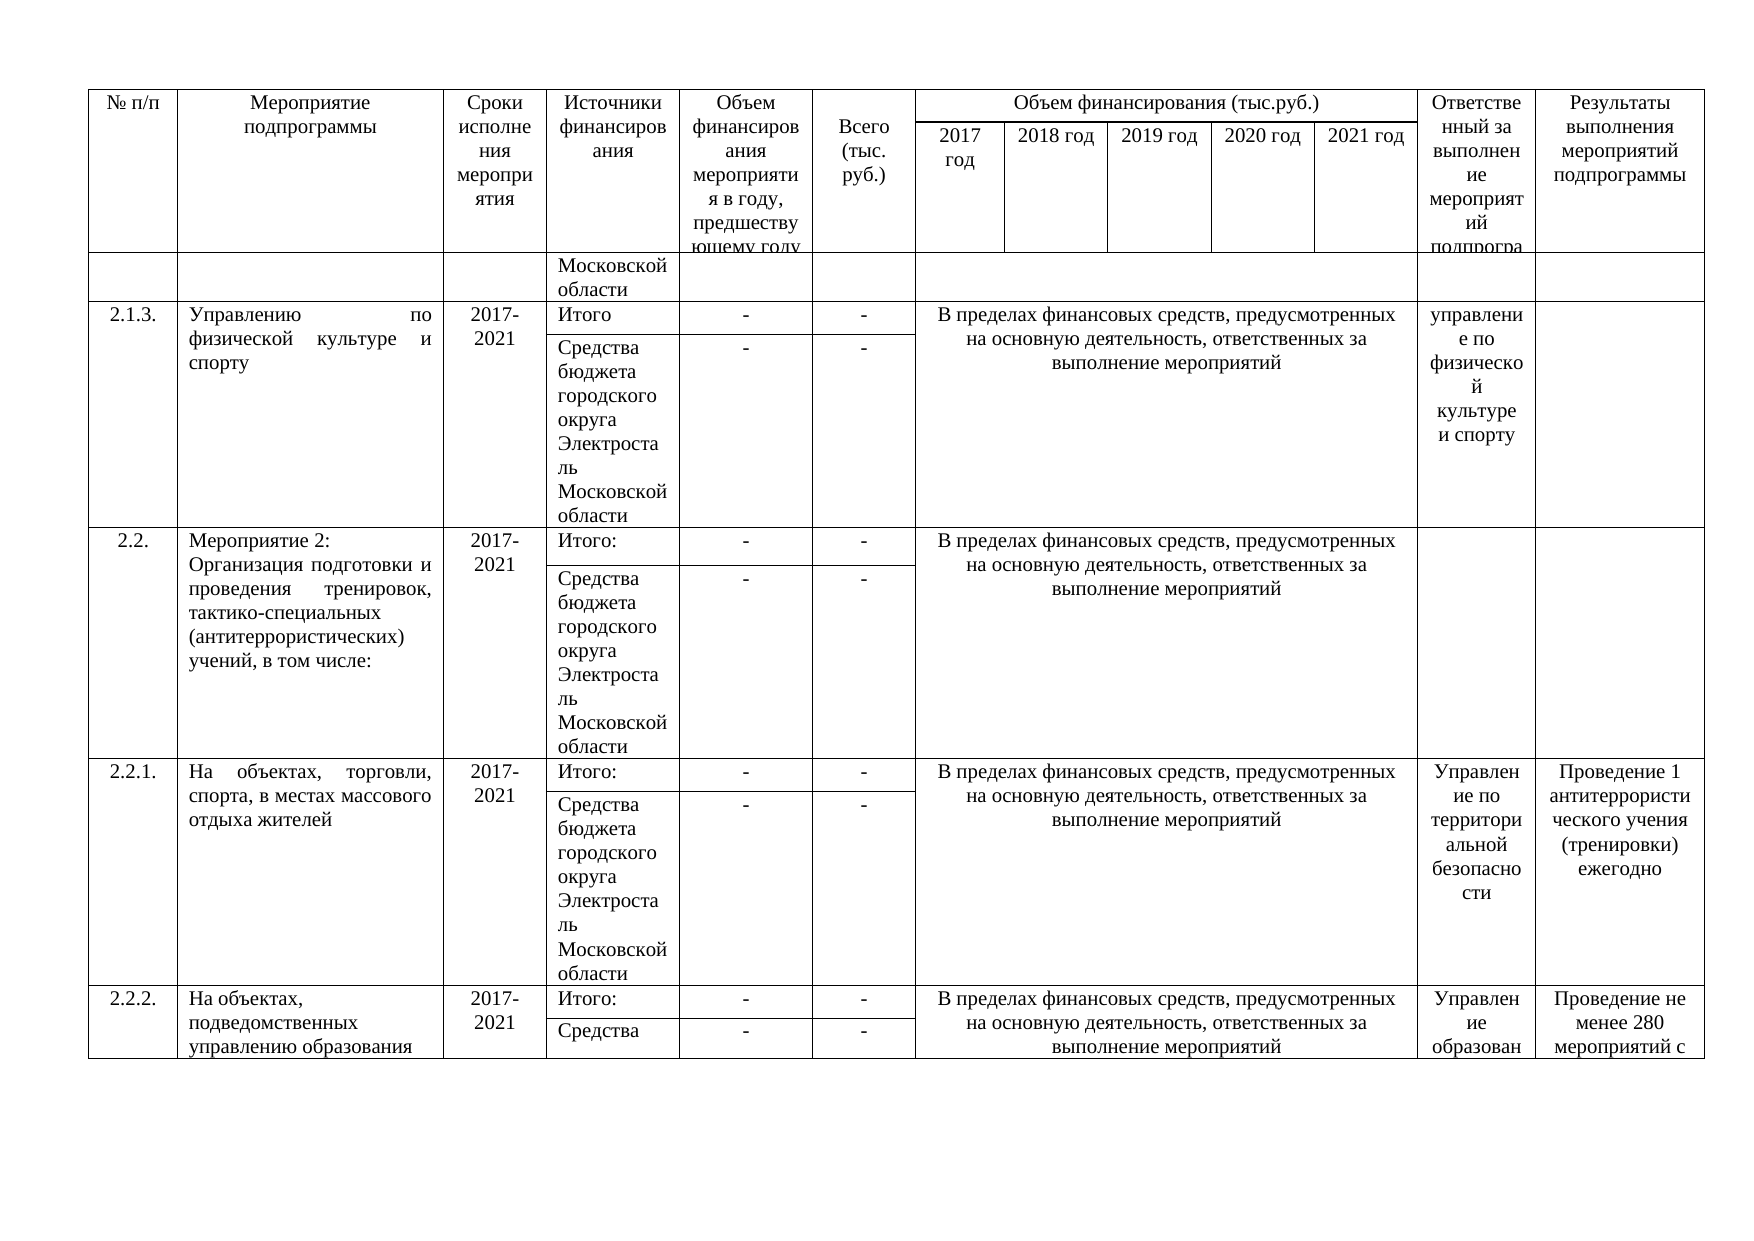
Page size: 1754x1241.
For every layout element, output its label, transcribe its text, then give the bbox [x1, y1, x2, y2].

table_cell - [813, 335, 915, 527]
table_cell Средства бюджета городского округа Электросталь Московской области [547, 1019, 679, 1058]
table_cell Управлению по физической культуре и спорту [178, 302, 443, 527]
table_header Результаты выполнения мероприятий подпрограммы [1536, 90, 1704, 252]
table_cell - [813, 986, 915, 1017]
table_cell - [680, 759, 812, 791]
table_cell На объектах, торговли, спорта, в местах массового отдыха жителей [178, 759, 443, 984]
table_cell 2.2.1. [89, 759, 177, 984]
table_cell [1536, 528, 1704, 758]
table_cell Управление по территориальной безопасности [1418, 759, 1535, 984]
table_cell Мероприятие 2: Организация подготовки и проведения тренировок, тактико-специальных (антитеррористических) учений, в том числе: [178, 528, 443, 758]
table_cell Управление образования [1418, 986, 1535, 1058]
table_cell [1418, 528, 1535, 758]
table_cell 2021 год [1315, 123, 1417, 252]
table_cell управление по физической культуре и спорту [1418, 302, 1535, 527]
table_cell Средства бюджета городского округа Электросталь Московской области [547, 792, 679, 984]
table_cell - [813, 528, 915, 565]
table_cell 2019 год [1108, 123, 1211, 252]
table_cell Средства бюджета городского округа Электросталь Московской области [547, 253, 679, 301]
table_header Объем финансирования мероприятия в году, предшествующему году реализации программы (тыс.руб.) [680, 90, 812, 252]
table_cell Итого: [547, 759, 679, 791]
table_cell 2017-2021 [444, 986, 546, 1058]
table_cell - [813, 792, 915, 984]
table_cell Средства бюджета городского округа Электросталь Московской области [547, 335, 679, 527]
table_cell - [813, 566, 915, 758]
table_cell 2017-2021 [444, 759, 546, 984]
table_cell - [813, 302, 915, 333]
table_cell - [813, 253, 915, 301]
table_cell Проведение 1 антитеррористического учения (тренировки) ежегодно [1536, 759, 1704, 984]
table_header Всего (тыс. руб.) [813, 90, 915, 252]
table_header Источники финансирования [547, 90, 679, 252]
table_cell - [680, 528, 812, 565]
table_cell В пределах финансовых средств, предусмотренных на основную деятельность, ответственных за выполнение мероприятий [916, 759, 1417, 984]
table_header Ответственный за выполнение мероприятий подпрограммы [1418, 90, 1535, 252]
table_cell 2.2.2. [89, 986, 177, 1058]
table_header № п/п [89, 90, 177, 252]
table_cell Итого: [547, 528, 679, 565]
table_cell - [680, 302, 812, 333]
table_cell 2018 год [1005, 123, 1107, 252]
table_cell - [813, 1019, 915, 1058]
table_cell 2020 год [1212, 123, 1314, 252]
table_cell В пределах финансовых средств, предусмотренных на основную деятельность, ответственных за выполнение мероприятий [916, 986, 1417, 1058]
table_header Сроки исполнения мероприятия [444, 90, 546, 252]
table_cell - [813, 759, 915, 791]
table_cell - [680, 1019, 812, 1058]
table_cell Средства бюджета городского округа Электросталь Московской области [547, 566, 679, 758]
table_cell Итого [547, 302, 679, 333]
table_cell На объектах, подведомственных управлению образования [178, 986, 443, 1058]
table_cell - [680, 792, 812, 984]
table_cell В пределах финансовых средств, предусмотренных на основную деятельность, ответственных за выполнение мероприятий [916, 528, 1417, 758]
table_cell - [680, 253, 812, 301]
table_cell 2017-2021 [444, 528, 546, 758]
table_cell 2.2. [89, 528, 177, 758]
table_cell - [680, 986, 812, 1017]
table_cell Проведение не менее 280 мероприятий с ежегодным охватом не менее 13200 человек [1536, 986, 1704, 1058]
table_cell [1536, 302, 1704, 527]
table_header Мероприятие подпрограммы [178, 90, 443, 252]
table_cell 2.1.3. [89, 302, 177, 527]
table_cell В пределах финансовых средств, предусмотренных на основную деятельность, ответственных за выполнение мероприятий [916, 302, 1417, 527]
table_header Объем финансирования (тыс.руб.) [916, 90, 1417, 121]
table_cell - [680, 335, 812, 527]
table_cell 2017 год [916, 123, 1004, 252]
table_cell - [680, 566, 812, 758]
table_cell 2017-2021 [444, 302, 546, 527]
table_cell Итого: [547, 986, 679, 1017]
